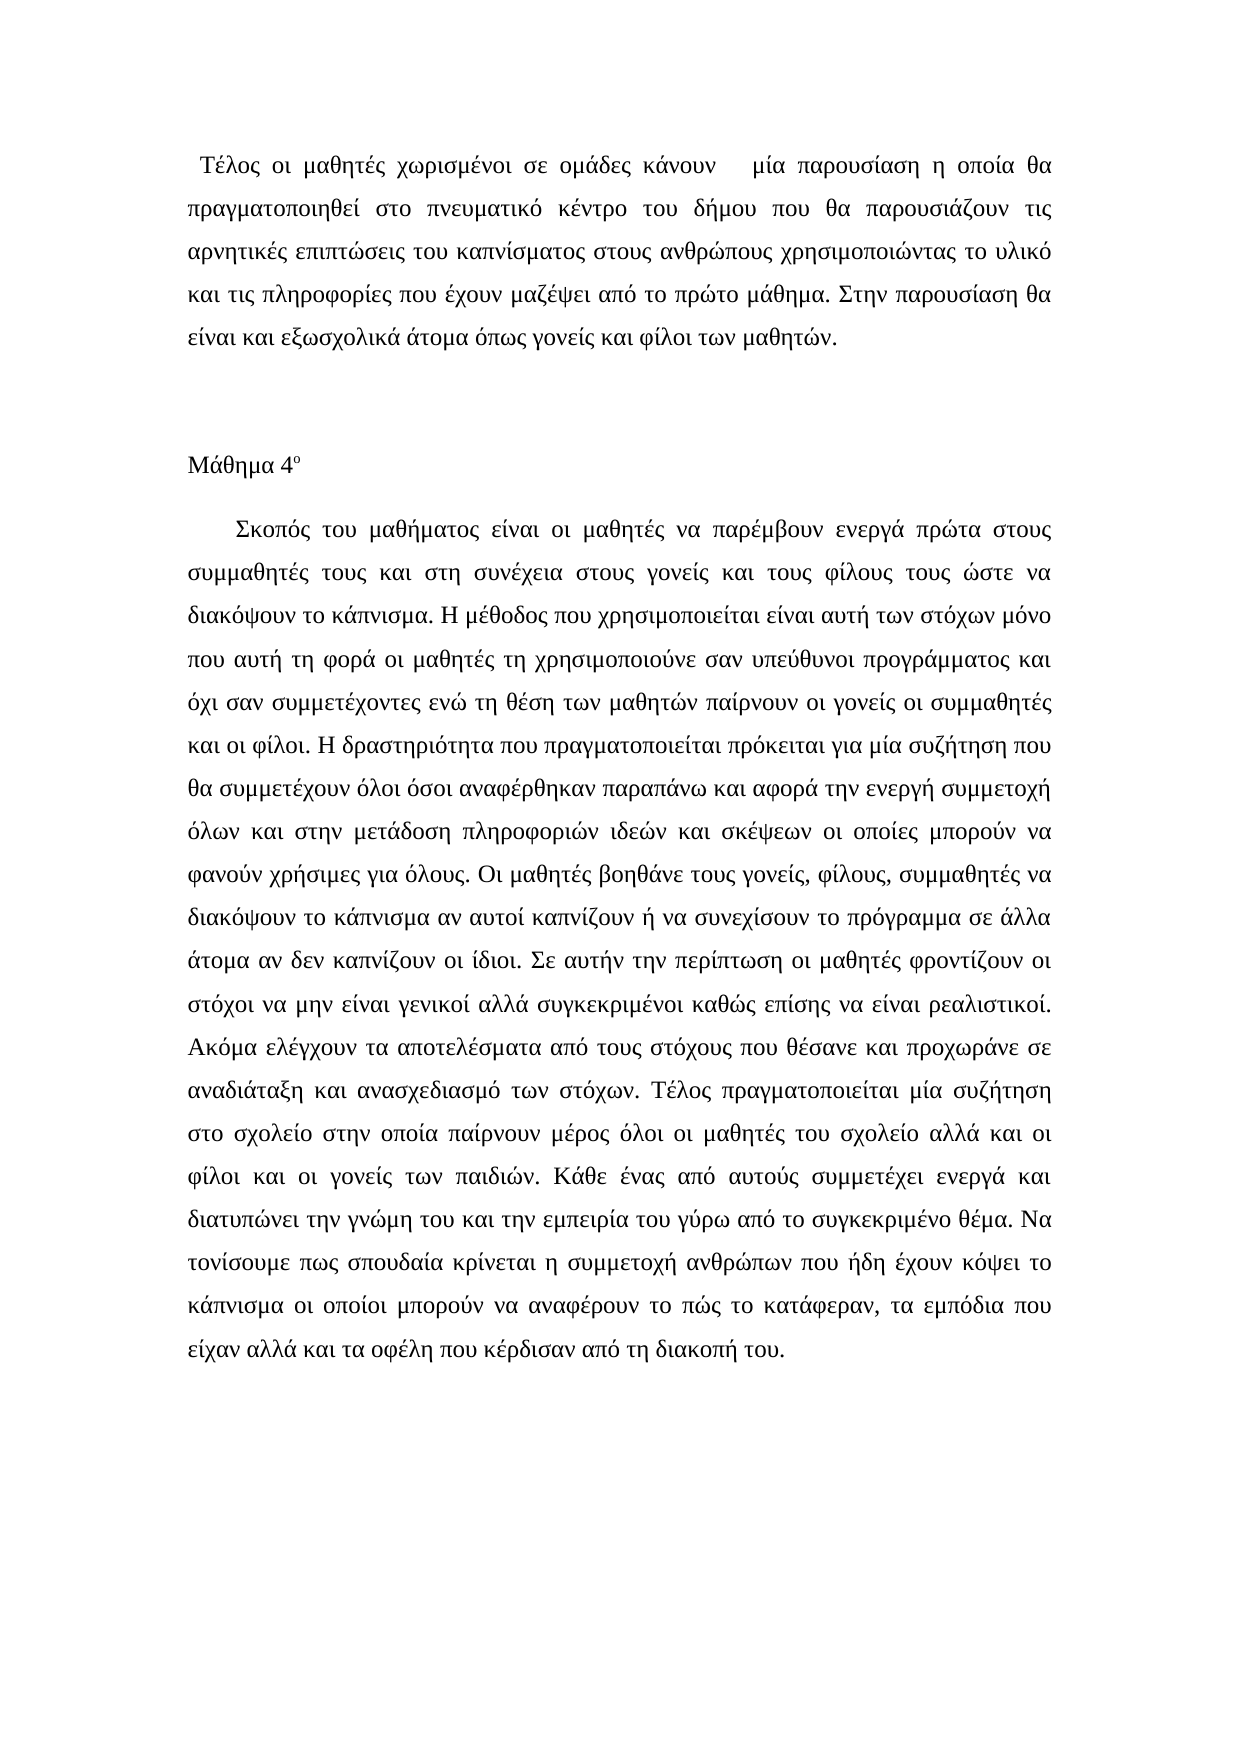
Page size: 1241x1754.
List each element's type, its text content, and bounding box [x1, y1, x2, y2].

text Μάθημα 4ο [187, 450, 1053, 479]
text Σκοπός του μαθήματος είναι οι μαθητές να παρέμβουν ενεργά πρώτα στους συμμαθητές τους και στη συνέχεια στους γονείς και τους φίλους τους ώστε να διακόψουν το κάπνισμα. Η μέθοδος που χρησιμοποιείται είναι αυτή των στόχων μόνο που αυτή τη φορά οι μαθητές τη χρησιμοποιούνε σαν υπεύθυνοι προγράμματος και όχι σαν συμμετέχοντες ενώ τη θέση των μαθητών παίρνουν οι γονείς οι συμμαθητές και οι φίλοι. Η δραστηριότητα που πραγματοποιείται πρόκειται για μία συζήτηση που θα συμμετέχουν όλοι όσοι αναφέρθηκαν παραπάνω και αφορά την ενεργή συμμετοχή όλων και στην μετάδοση πληροφοριών ιδεών και σκέψεων οι οποίες μπορούν να φανούν χρήσιμες για όλους. Οι μαθητές βοηθάνε τους γονείς, φίλους, συμμαθητές να διακόψουν το κάπνισμα αν αυτοί καπνίζουν ή να συνεχίσουν το πρόγραμμα σε άλλα άτομα αν δεν καπνίζουν οι ίδιοι. Σε αυτήν την περίπτωση οι μαθητές φροντίζουν οι στόχοι να μην είναι γενικοί αλλά συγκεκριμένοι καθώς επίσης να είναι ρεαλιστικοί. Ακόμα ελέγχουν τα αποτελέσματα από τους στόχους που θέσανε και προχωράνε σε αναδιάταξη και ανασχεδιασμό των στόχων. Τέλος πραγματοποιείται μία συζήτηση στο σχολείο στην οποία παίρνουν μέρος όλοι οι μαθητές του σχολείο αλλά και οι φίλοι και οι γονείς των παιδιών. Κάθε ένας από αυτούς συμμετέχει ενεργά και διατυπώνει την γνώμη του και την εμπειρία του γύρω από το συγκεκριμένο θέμα. Να τονίσουμε πως σπουδαία κρίνεται η συμμετοχή ανθρώπων που ήδη έχουν κόψει το κάπνισμα οι οποίοι μπορούν να αναφέρουν το πώς το κατάφεραν, τα εμπόδια που είχαν αλλά και τα οφέλη που κέρδισαν από τη διακοπή του. [187, 514, 1053, 1362]
text Τέλος οι μαθητές χωρισμένοι σε ομάδες κάνουν μία παρουσίαση η οποία θα πραγματοποιηθεί στο πνευματικό κέντρο του δήμου που θα παρουσιάζουν τις αρνητικές επιπτώσεις του καπνίσματος στους ανθρώπους χρησιμοποιώντας το υλικό και τις πληροφορίες που έχουν μαζέψει από το πρώτο μάθημα. Στην παρουσίαση θα είναι και εξωσχολικά άτομα όπως γονείς και φίλοι των μαθητών. [187, 150, 1053, 351]
